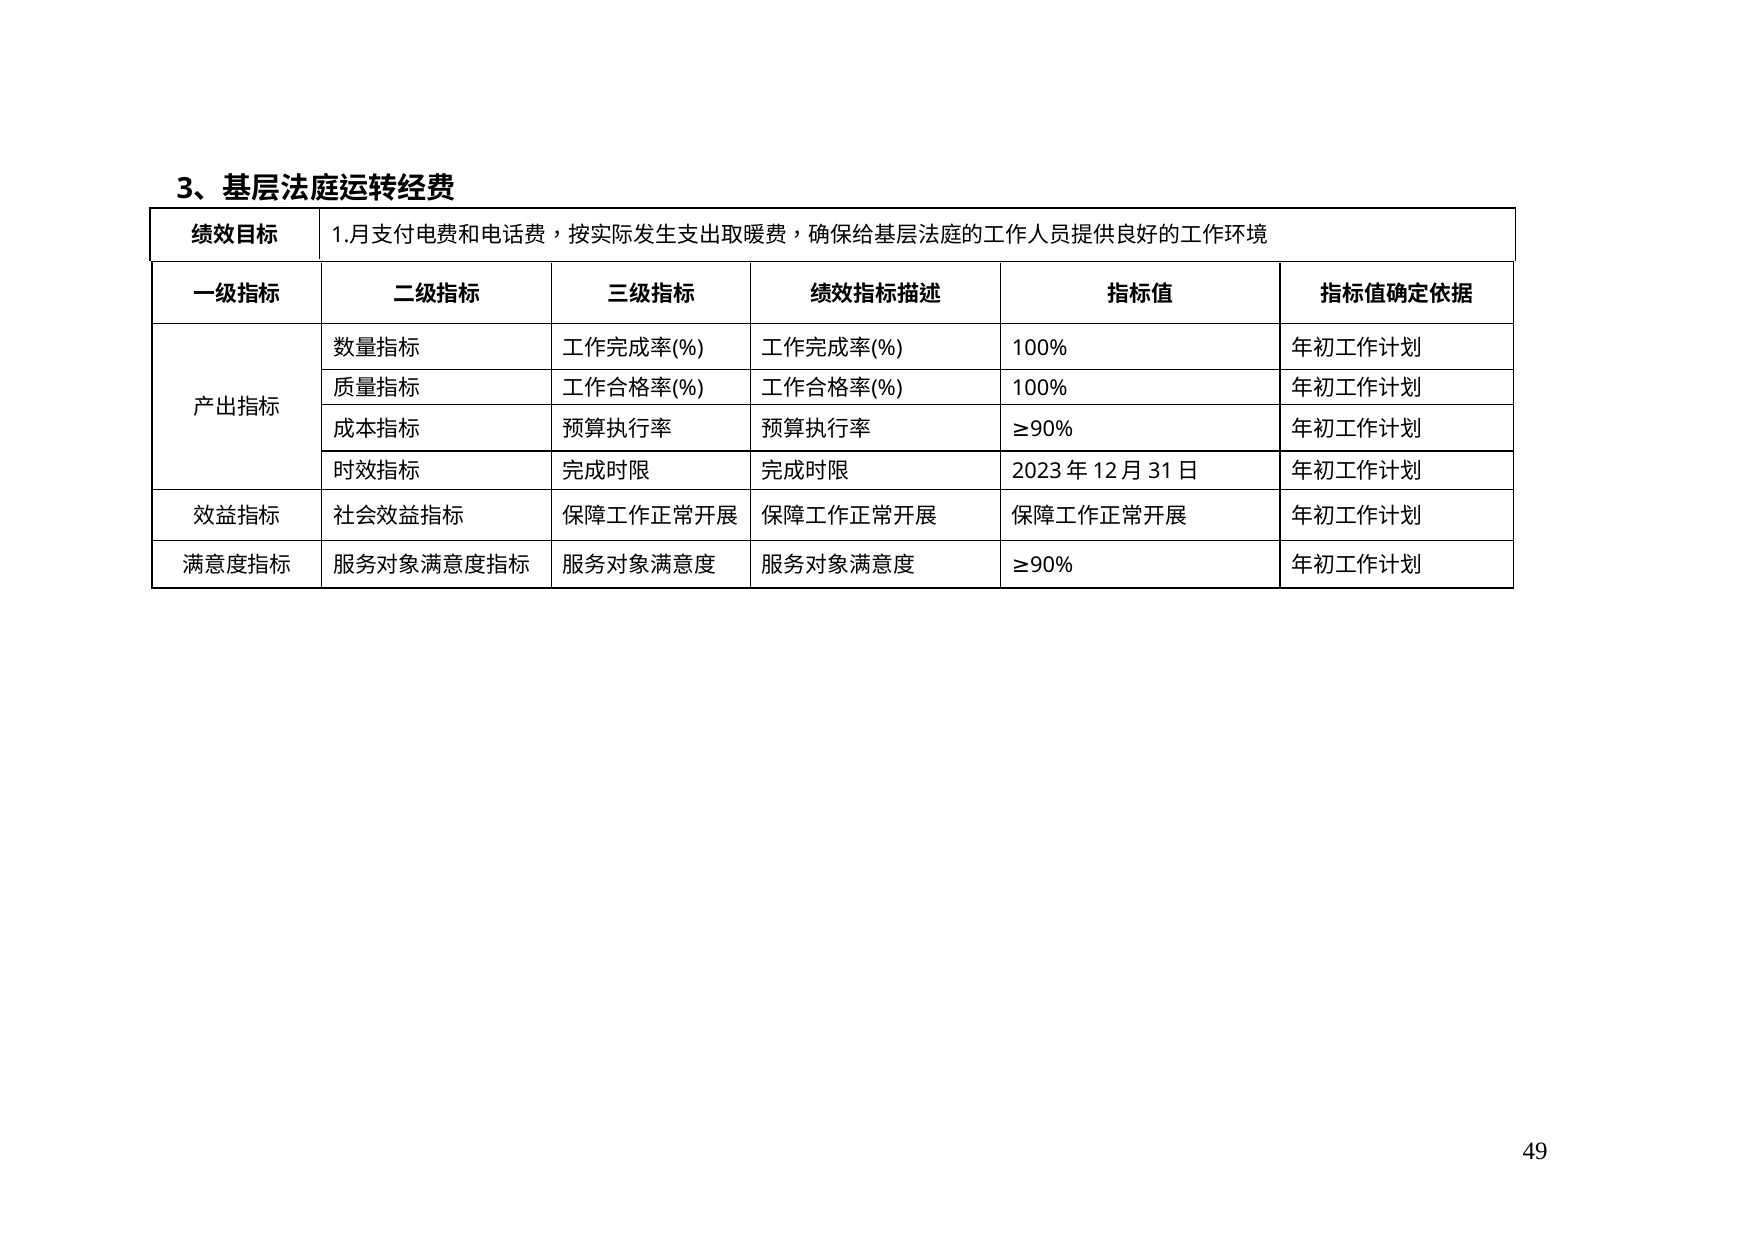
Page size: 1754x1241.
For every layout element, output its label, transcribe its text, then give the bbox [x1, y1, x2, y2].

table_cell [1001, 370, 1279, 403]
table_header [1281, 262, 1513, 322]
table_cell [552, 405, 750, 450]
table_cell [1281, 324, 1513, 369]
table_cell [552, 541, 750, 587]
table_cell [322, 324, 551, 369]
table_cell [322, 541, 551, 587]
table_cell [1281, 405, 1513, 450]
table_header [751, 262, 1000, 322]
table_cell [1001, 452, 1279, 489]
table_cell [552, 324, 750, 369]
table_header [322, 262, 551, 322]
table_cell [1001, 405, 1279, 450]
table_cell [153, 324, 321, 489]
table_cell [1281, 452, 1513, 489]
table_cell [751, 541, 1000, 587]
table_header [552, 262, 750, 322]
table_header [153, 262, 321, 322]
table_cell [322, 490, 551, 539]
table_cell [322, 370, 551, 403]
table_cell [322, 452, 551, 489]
text 3、基层法庭运转经费 [118, 164, 1547, 207]
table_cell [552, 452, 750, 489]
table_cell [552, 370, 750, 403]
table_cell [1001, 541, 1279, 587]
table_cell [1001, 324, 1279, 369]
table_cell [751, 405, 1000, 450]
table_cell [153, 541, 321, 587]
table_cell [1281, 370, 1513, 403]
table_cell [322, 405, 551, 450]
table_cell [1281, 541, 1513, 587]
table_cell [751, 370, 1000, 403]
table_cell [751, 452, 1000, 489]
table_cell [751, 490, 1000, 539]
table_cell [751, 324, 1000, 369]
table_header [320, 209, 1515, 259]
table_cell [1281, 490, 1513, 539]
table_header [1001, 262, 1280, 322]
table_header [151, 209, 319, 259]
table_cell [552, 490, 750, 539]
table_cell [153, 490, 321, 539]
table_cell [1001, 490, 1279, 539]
